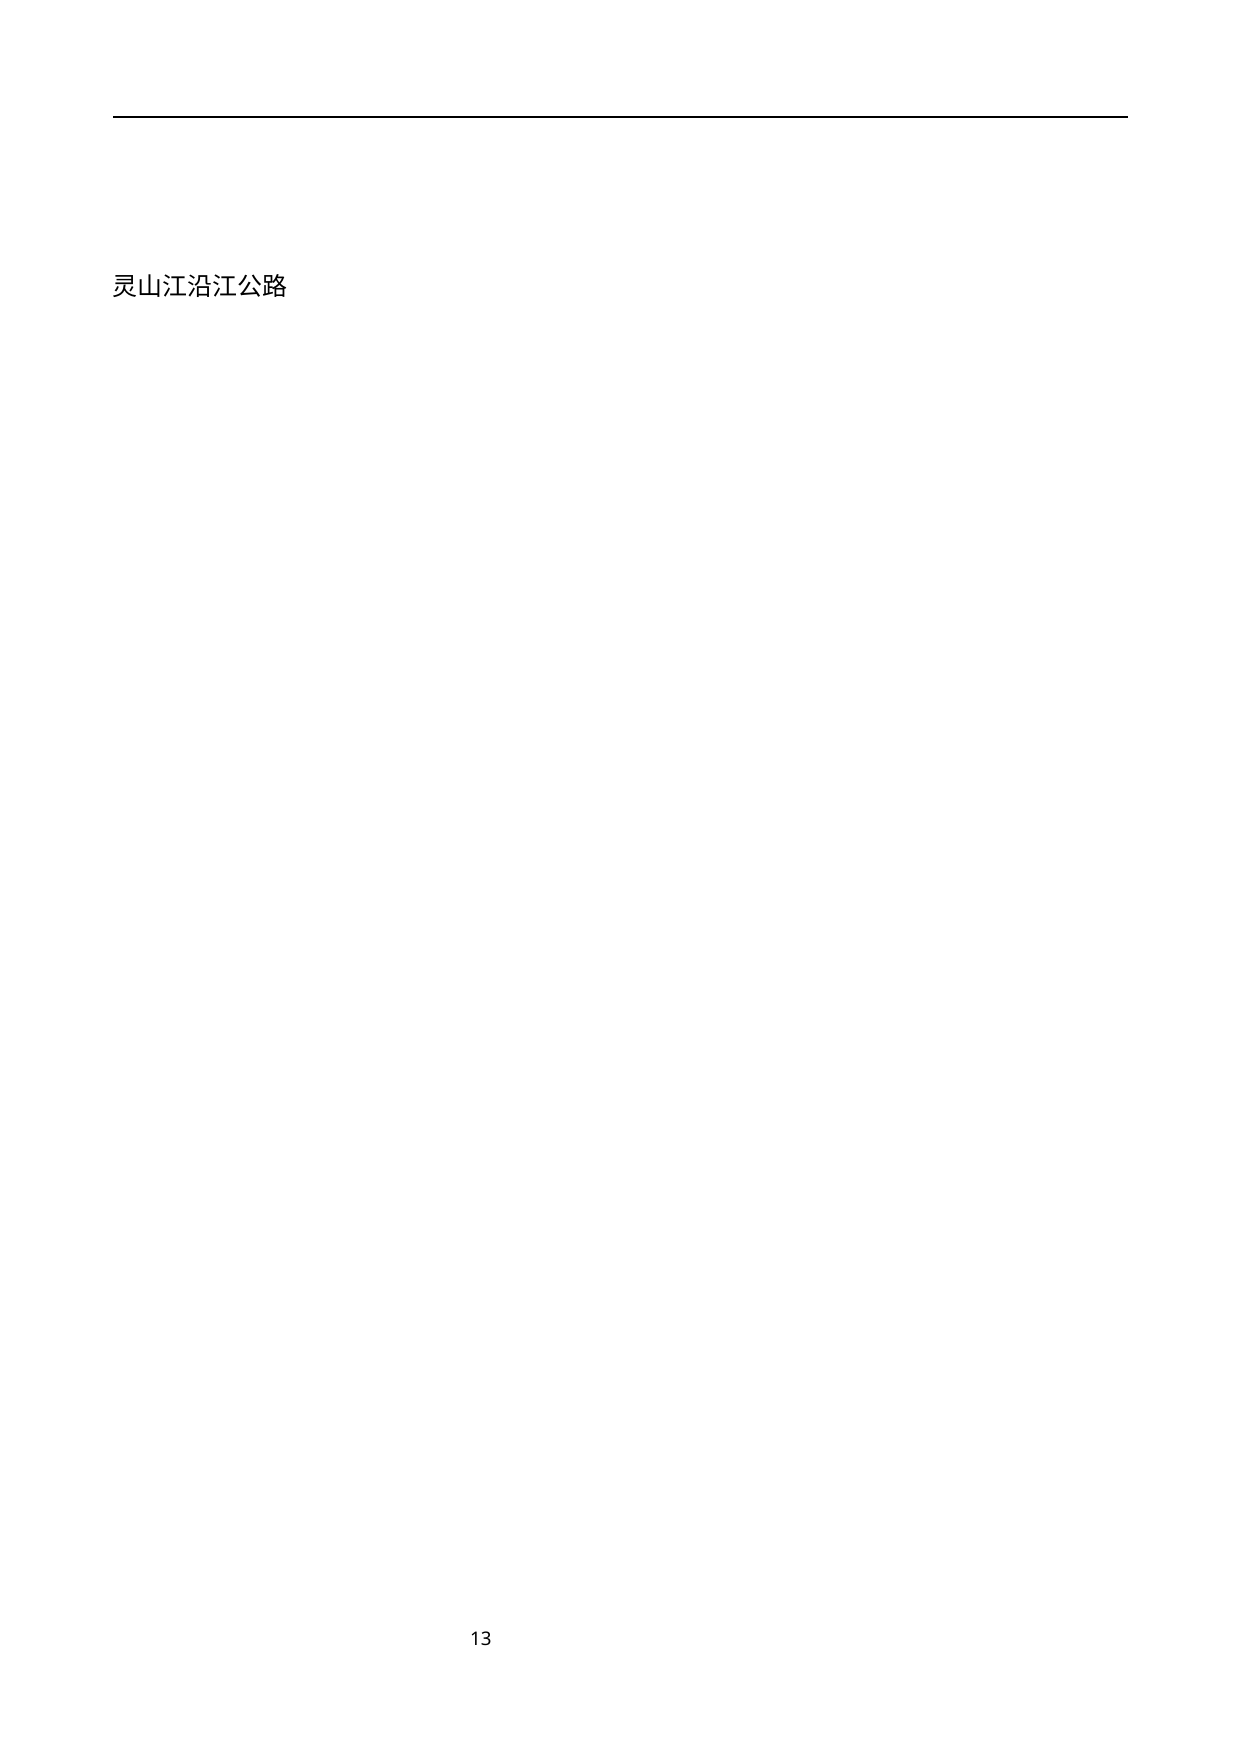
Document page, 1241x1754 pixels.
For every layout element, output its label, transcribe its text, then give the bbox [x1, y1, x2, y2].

text 灵山江沿江公路 [112, 251, 1128, 303]
